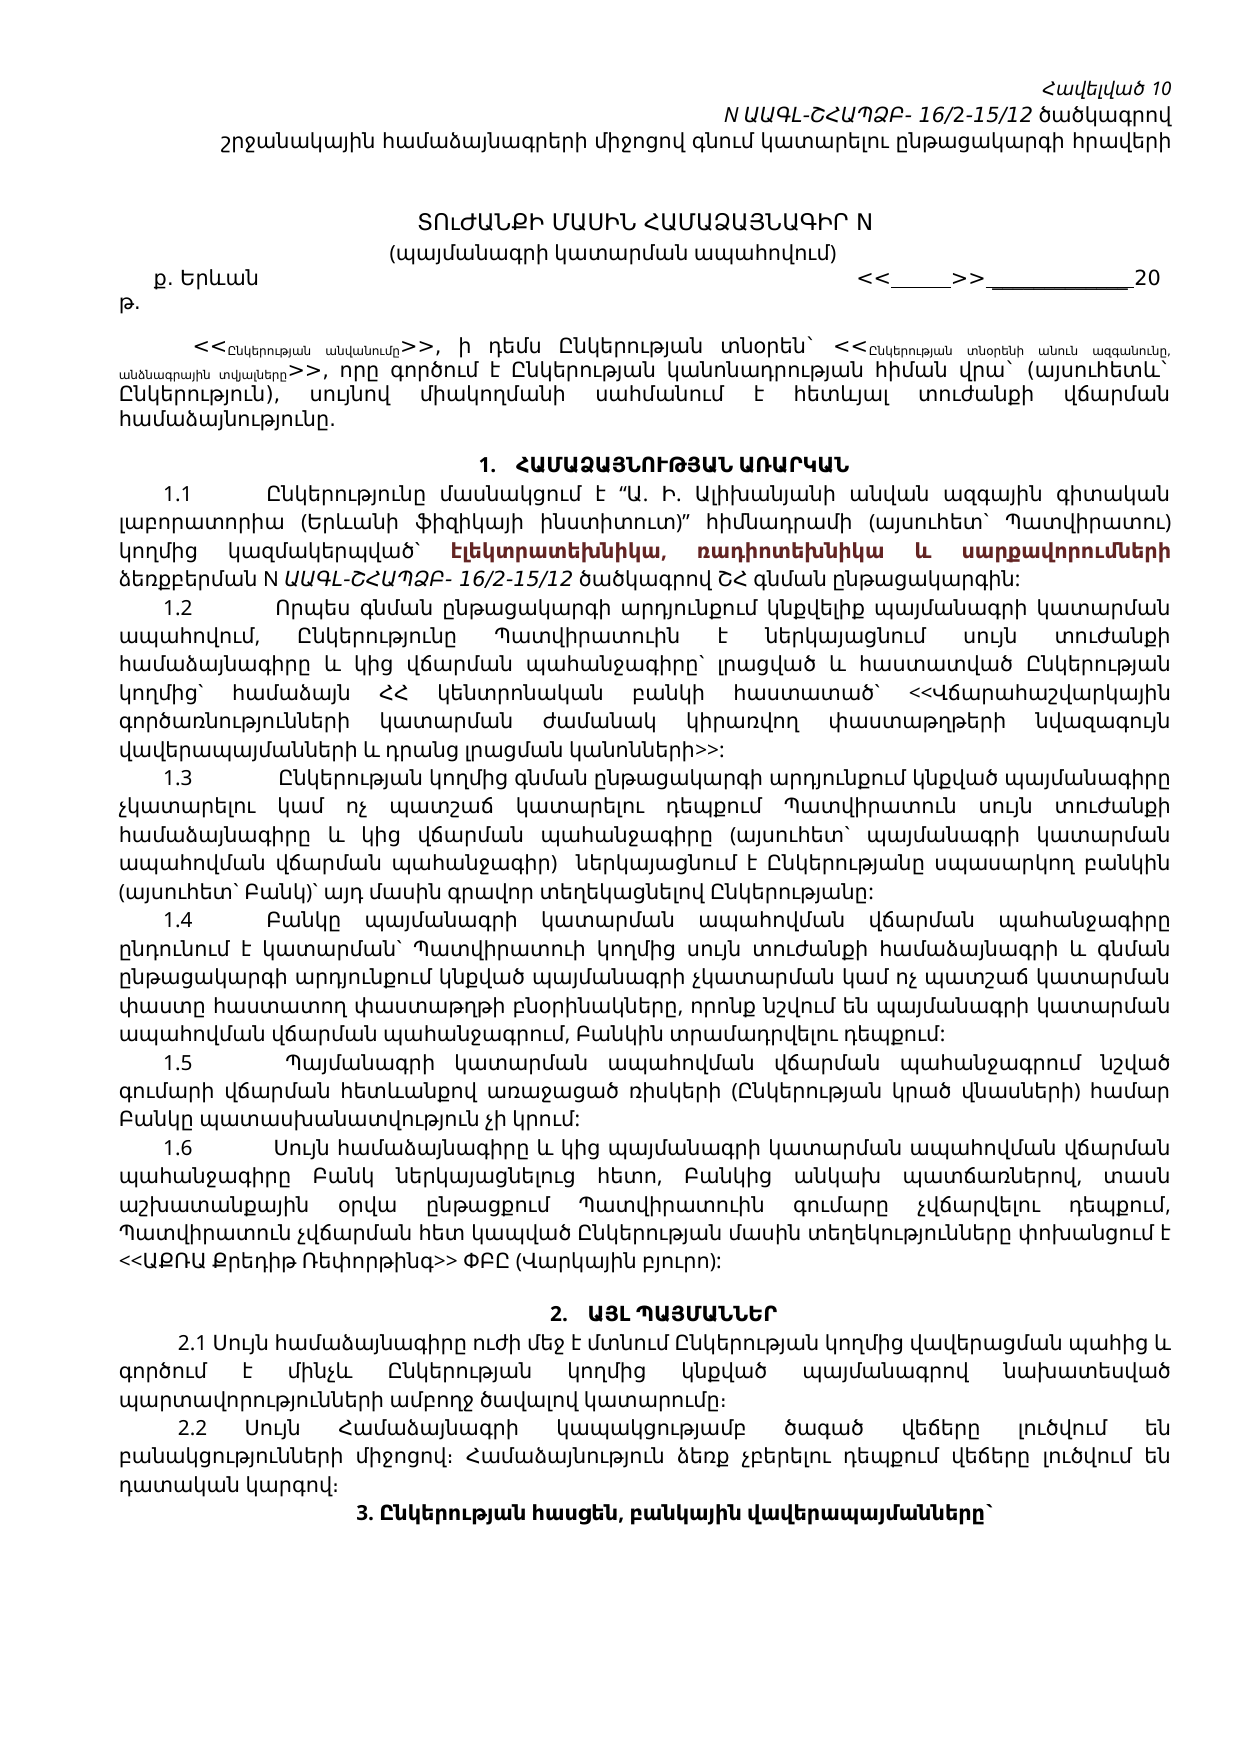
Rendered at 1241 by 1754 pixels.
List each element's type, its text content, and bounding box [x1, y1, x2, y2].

list Որպես գնման ընթացակարգի արդյունքում կնքվելիք պայմանագրի կատարման ապահովում, Ընկերությունը Պատվիրատուին է ներկայացնում սույն տուժանքի համաձայնագիրը և կից վճարման պահանջագիրը` լրացված և հաստատված Ընկերության կողմից` համաձայն ՀՀ կենտրոնական բանկի հաստատած` <<Վճարահաշվարկային գործառնությունների կատարման ժամանակ կիրառվող փաստաթղթերի նվազագույն վավերապայմանների և դրանց լրացման կանոնների>>: [118, 593, 1171, 763]
list Ընկերության կողմից գնման ընթացակարգի արդյունքում կնքված պայմանագիրը չկատարելու կամ ոչ պատշաճ կատարելու դեպքում Պատվիրատուն սույն տուժանքի համաձայնագիրը և կից վճարման պահանջագիրը (այսուհետ` պայմանագրի կատարման ապահովման վճարման պահանջագիր) ներկայացնում է Ընկերությանը սպասարկող բանկին (այսուհետ` Բանկ)` այդ մասին գրավոր տեղեկացնելով Ընկերությանը: [118, 763, 1171, 905]
text 2.1 Սույն համաձայնագիրը ուժի մեջ է մտնում Ընկերության կողմից վավերացման պահից և գործում է մինչև Ընկերության կողմից կնքված պայմանագրով նախատեսված պարտավորությունների ամբողջ ծավալով կատարումը։ [118, 1328, 1171, 1413]
list ՀԱՄԱՁԱՅՆՈՒԹՅԱՆ ԱՌԱՐԿԱՆ [156, 450, 1171, 479]
list ԱՅԼ ՊԱՅՄԱՆՆԵՐ [156, 1299, 1171, 1328]
text ք. Երևան << >> _____________ 20 թ. [118, 266, 1171, 314]
text <<Ընկերության անվանումը>>, ի դեմս Ընկերության տնօրեն` <<Ընկերության տնօրենի անուն ազգանունը, անձնագրային տվյալները>>, որը գործում է Ընկերության կանոնադրության հիման վրա` (այսուհետև` Ընկերություն), սույնով միակողմանի սահմանում է հետևյալ տուժանքի վճարման համաձայնությունը. [118, 334, 1171, 431]
text 2.2 Սույն Համաձայնագրի կապակցությամբ ծագած վեճերը լուծվում են բանակցությունների միջոցով։ Համաձայնություն ձեռք չբերելու դեպքում վեճերը լուծվում են դատական կարգով։ [118, 1413, 1171, 1498]
list Սույն համաձայնագիրը և կից պայմանագրի կատարման ապահովման վճարման պահանջագիրը Բանկ ներկայացնելուց հետո, Բանկից անկախ պատճառներով, տասն աշխատանքային օրվա ընթացքում Պատվիրատուին գումարը չվճարվելու դեպքում, Պատվիրատուն չվճարման հետ կապված Ընկերության մասին տեղեկությունները փոխանցում է <<ԱՔՌԱ Քրեդիթ Ռեփորթինգ>> ՓԲԸ (Վարկային բյուրո): [118, 1133, 1171, 1275]
list Բանկը պայմանագրի կատարման ապահովման վճարման պահանջագիրը ընդունում է կատարման` Պատվիրատուի կողմից սույն տուժանքի համաձայնագրի և գնման ընթացակարգի արդյունքում կնքված պայմանագրի չկատարման կամ ոչ պատշաճ կատարման փաստը հաստատող փաստաթղթի բնօրինակները, որոնք նշվում են պայմանագրի կատարման ապահովման վճարման պահանջագրում, Բանկին տրամադրվելու դեպքում: [118, 905, 1171, 1048]
text (պայմանագրի կատարման ապահովում) [118, 238, 1171, 266]
text Հավելված 10 [118, 75, 1171, 101]
list Ընկերությունը մասնակցում է “Ա. Ի. Ալիխանյանի անվան ազգային գիտական լաբորատորիա (Երևանի ֆիզիկայի ինստիտուտ)” հիմնադրամի (այսուհետ` Պատվիրատու) կողմից կազմակերպված` էլեկտրատեխնիկա, ռադիոտեխնիկա և սարքավորումների ձեռքբերման N ԱԱԳԼ-ՇՀԱՊՁԲ- 16/2-15/12 ծածկագրով ՇՀ գնման ընթացակարգին: [118, 479, 1171, 593]
list Պայմանագրի կատարման ապահովման վճարման պահանջագրում նշված գումարի վճարման հետևանքով առաջացած ռիսկերի (Ընկերության կրած վնասների) համար Բանկը պատասխանատվություն չի կրում: [118, 1048, 1171, 1133]
text ՏՈւԺԱՆՔԻ ՄԱՍԻՆ ՀԱՄԱՁԱՅՆԱԳԻՐ N [118, 206, 1171, 238]
text N ԱԱԳԼ-ՇՀԱՊՁԲ- 16/2-15/12 ծածկագրով [118, 101, 1171, 129]
text 3. Ընկերության հասցեն, բանկային վավերապայմանները` [118, 1498, 1171, 1527]
text շրջանակային համաձայնագրերի միջոցով գնում կատարելու ընթացակարգի հրավերի [118, 129, 1171, 153]
